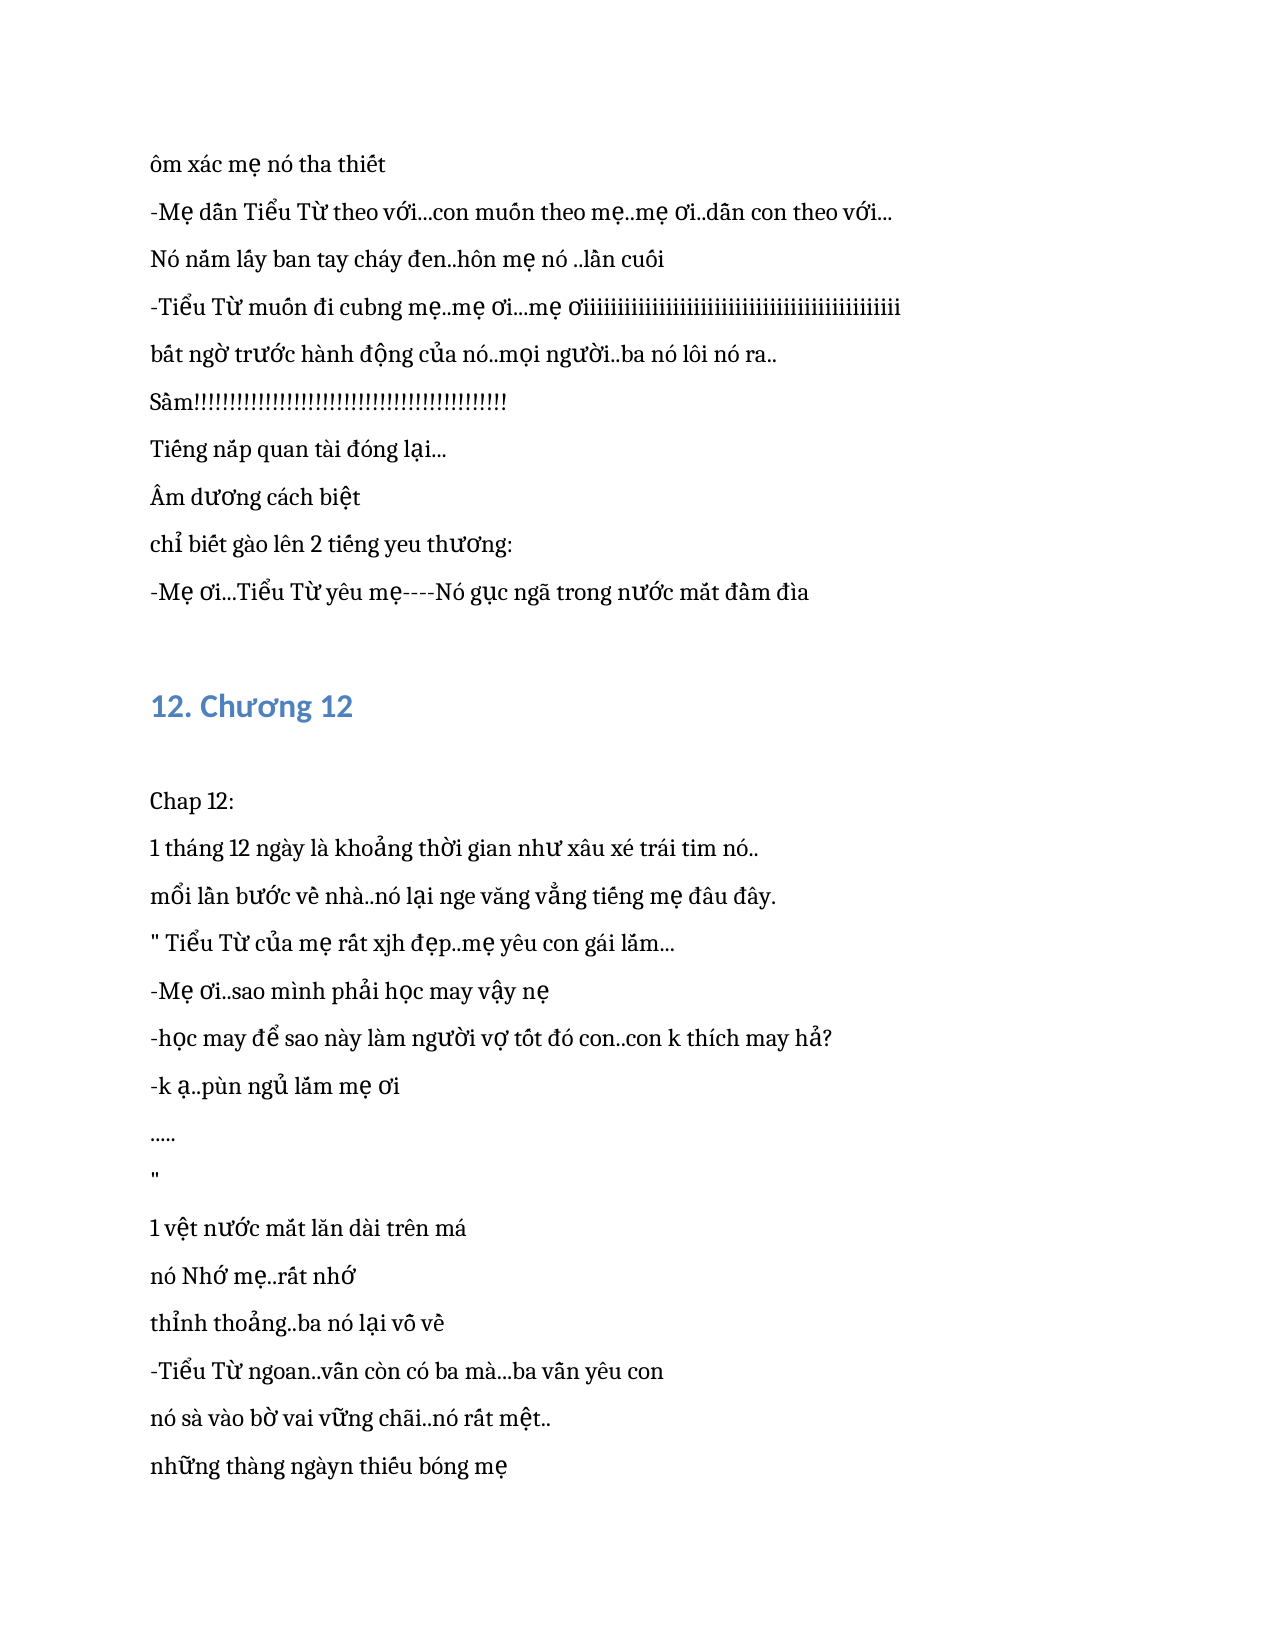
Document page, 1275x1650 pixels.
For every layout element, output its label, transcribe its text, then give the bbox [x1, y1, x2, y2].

text Tiếng nắp quan tài đóng lại... [150, 435, 1125, 464]
text Chap 12: [150, 729, 1125, 815]
text nó Nhớ mẹ..rất nhớ [150, 1262, 1125, 1290]
text 1 vệt nước mắt lăn dài trên má [150, 1214, 1125, 1243]
text bất ngờ trước hành động của nó..mọi người..ba nó lôi nó ra.. [150, 340, 1125, 369]
text ..... [150, 1119, 1125, 1148]
text -Tiểu Từ muốn đi cubng mẹ..mẹ ơi...mẹ ơiiiiiiiiiiiiiiiiiiiiiiiiiiiiiiiiiiiiiiiiiiiiii [150, 292, 1125, 321]
text những thàng ngàyn thiếu bóng mẹ [150, 1452, 1125, 1480]
text thỉnh thoảng..ba nó lại vỗ về [150, 1309, 1125, 1338]
text ôm xác mẹ nó tha thiết [150, 150, 1125, 179]
text Âm dương cách biệt [150, 482, 1125, 511]
text " Tiểu Từ của mẹ rất xjh đẹp..mẹ yêu con gái lắm... [150, 929, 1125, 958]
text -Tiểu Từ ngoan..vẫn còn có ba mà...ba vẫn yêu con [150, 1357, 1125, 1385]
text Sầm!!!!!!!!!!!!!!!!!!!!!!!!!!!!!!!!!!!!!!!!!!!! [150, 387, 1125, 416]
text -k ạ..pùn ngủ lắm mẹ ơi [150, 1072, 1125, 1100]
text nó sà vào bờ vai vững chãi..nó rất mệt.. [150, 1404, 1125, 1433]
text mổi lần bước về nhà..nó lại nge văng vẳng tiếng mẹ đâu đây. [150, 882, 1125, 910]
text chỉ biết gào lên 2 tiếng yeu thương: [150, 530, 1125, 559]
text Nó nắm lấy ban tay cháy đen..hôn mẹ nó ..lần cuối [150, 245, 1125, 274]
text 1 tháng 12 ngày là khoảng thời gian như xâu xé trái tim nó.. [150, 834, 1125, 863]
text -Mẹ ơi...Tiểu Từ yêu mẹ----Nó gục ngã trong nước mắt đầm đìa [150, 577, 1125, 664]
text -học may để sao này làm người vợ tốt đó con..con k thích may hả? [150, 1024, 1125, 1053]
text -Mẹ dẫn Tiểu Từ theo với...con muốn theo mẹ..mẹ ơi..dẫn con theo với... [150, 197, 1125, 226]
text -Mẹ ơi..sao mình phải học may vậy nẹ [150, 977, 1125, 1005]
text " [150, 1167, 1125, 1195]
subtitle 12. Chương 12 [150, 684, 1125, 725]
